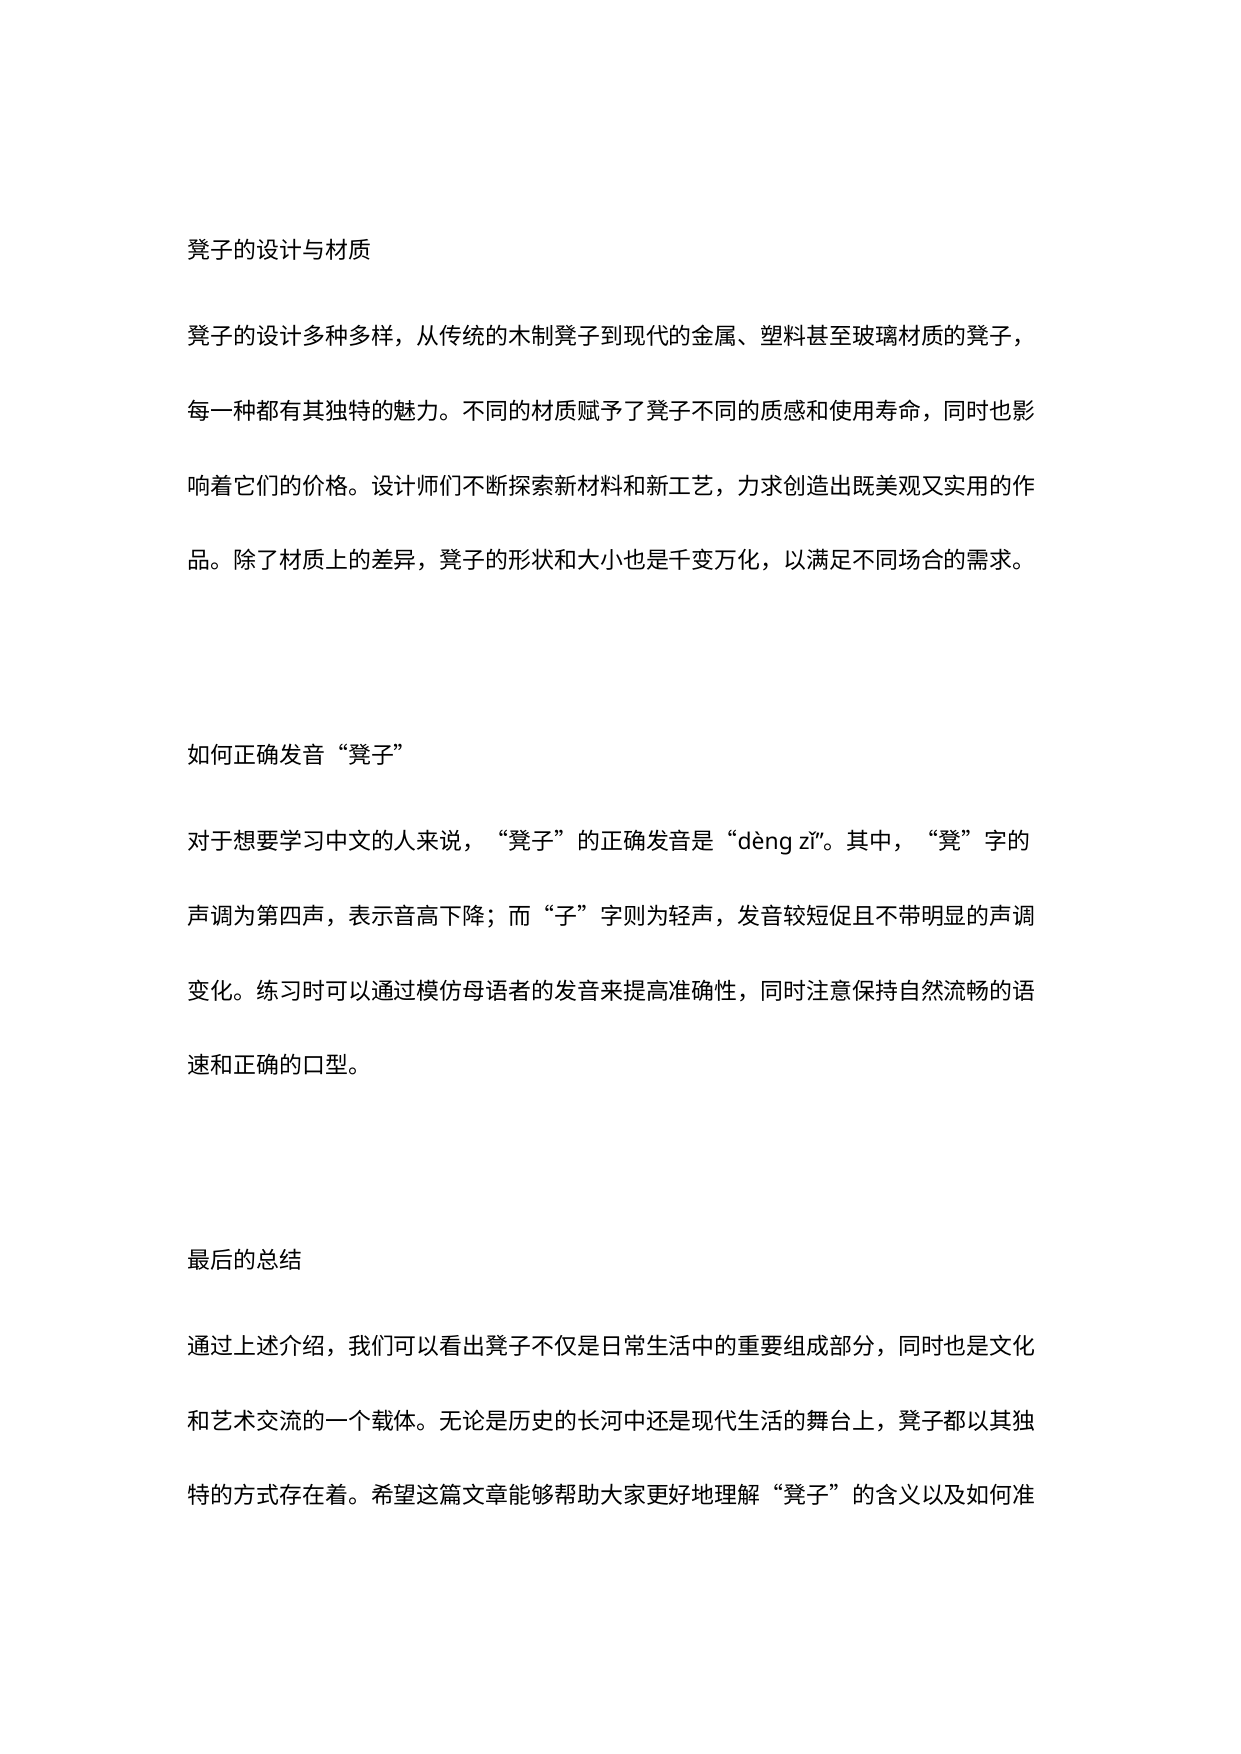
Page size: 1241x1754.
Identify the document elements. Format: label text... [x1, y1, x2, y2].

text 最后的总结 [187, 1226, 1053, 1291]
text 凳子的设计与材质 [187, 216, 1053, 281]
text 对于想要学习中文的人来说，“凳子”的正确发音是“dèng zǐ”。其中，“凳”字的声调为第四声，表示音高下降；而“子”字则为轻声，发音较短促且不带明显的声调变化。练习时可以通过模仿母语者的发音来提高准确性，同时注意保持自然流畅的语速和正确的口型。 [187, 807, 1053, 1096]
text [187, 1312, 1053, 1527]
text 如何正确发音“凳子” [187, 721, 1053, 786]
text 凳子的设计多种多样，从传统的木制凳子到现代的金属、塑料甚至玻璃材质的凳子，每一种都有其独特的魅力。不同的材质赋予了凳子不同的质感和使用寿命，同时也影响着它们的价格。设计师们不断探索新材料和新工艺，力求创造出既美观又实用的作品。除了材质上的差异，凳子的形状和大小也是千变万化，以满足不同场合的需求。 [187, 302, 1053, 591]
